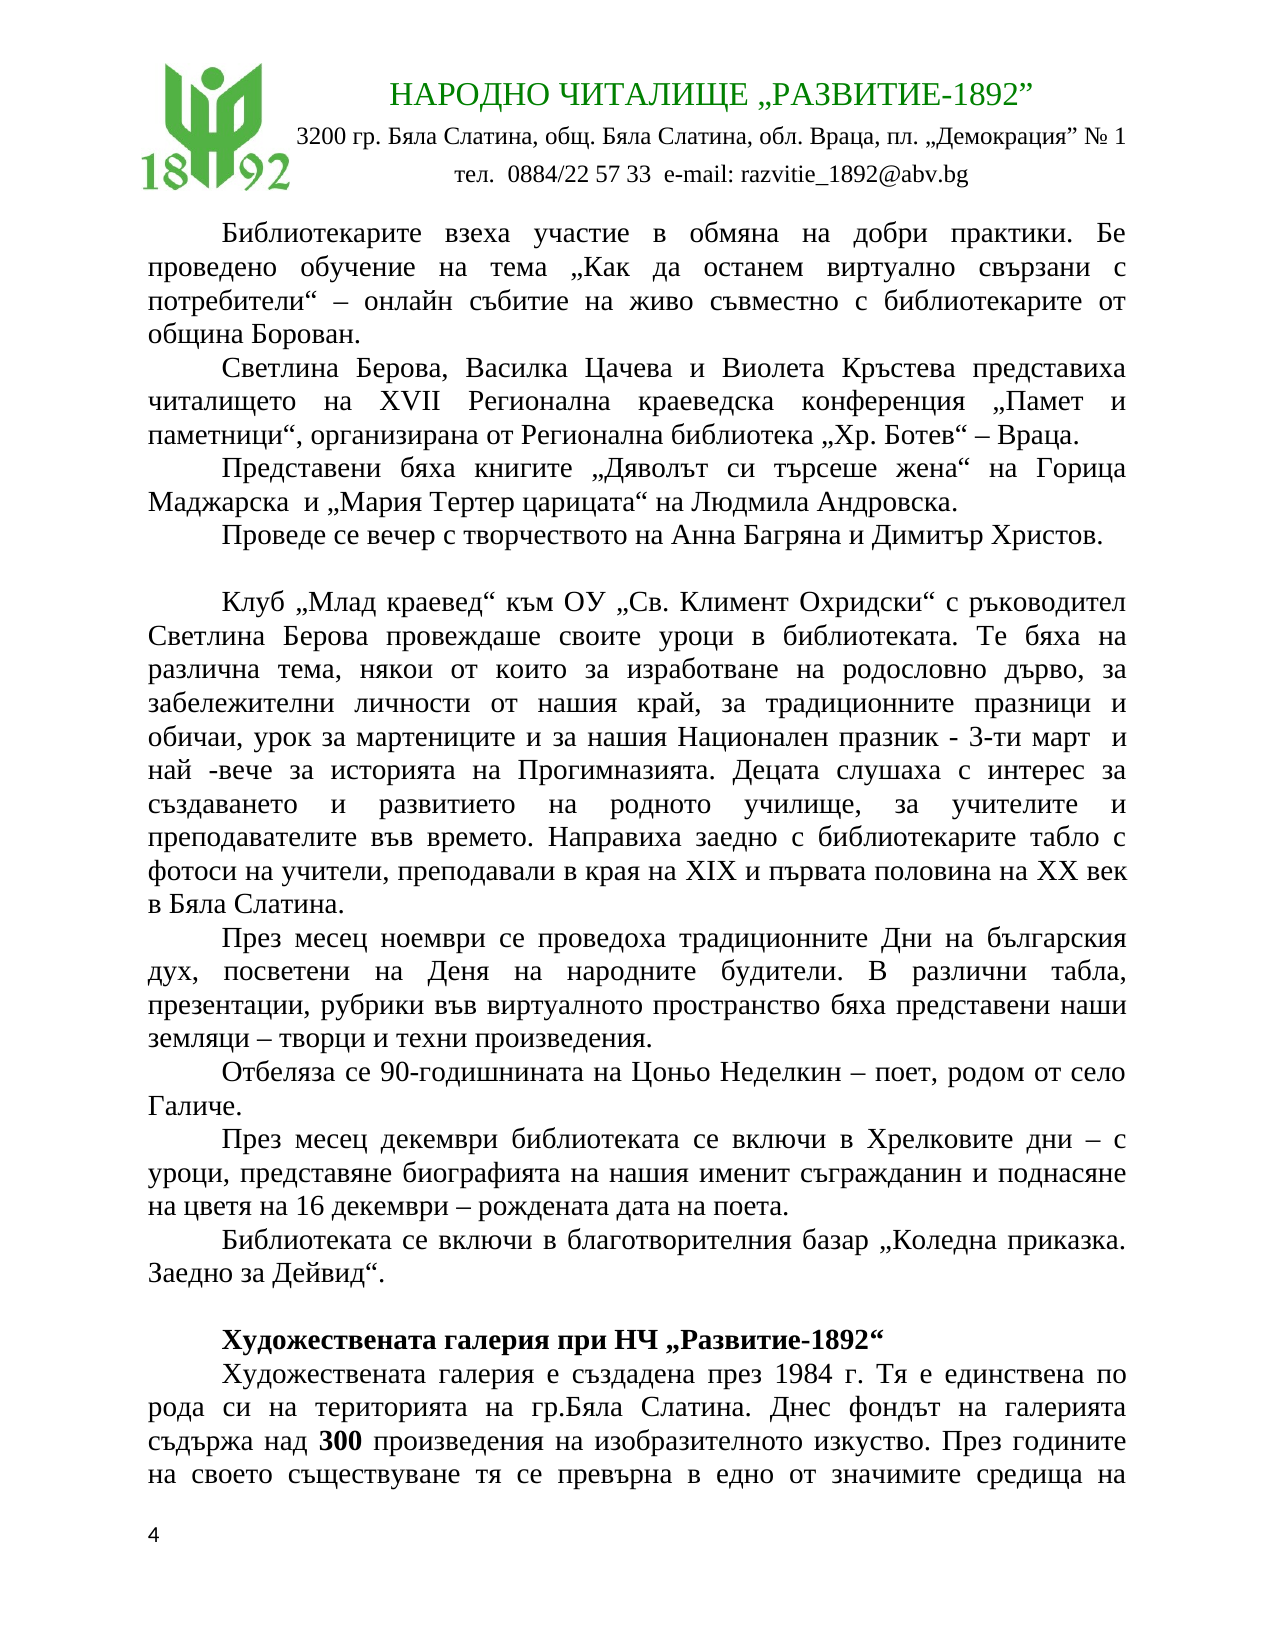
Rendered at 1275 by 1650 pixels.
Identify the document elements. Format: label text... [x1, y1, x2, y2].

text Художествената галерия при НЧ „Развитие-1892“ [148, 1322, 1127, 1356]
text Библиотекарите взеха участие в обмяна на добри практики. Бе проведено обучение на тема „Как да останем виртуално свързани с потребители“ – онлайн събитие на живо съвместно с библиотекарите от община Борован. [148, 216, 1127, 350]
text През месец декември библиотеката се включи в Хрелковите дни – с уроци, представяне биографията на нашия именит съгражданин и поднасяне на цветя на 16 декември – рождената дата на поета. [148, 1121, 1127, 1222]
text Представени бяха книгите „Дяволът си търсеше жена“ на Горица Маджарска и „Мария Тертер царицата“ на Людмила Андровска. [148, 450, 1127, 517]
text Проведе се вечер с творчеството на Анна Багряна и Димитър Христов. [148, 517, 1127, 551]
text Светлина Берова, Василка Цачева и Виолета Кръстева представиха читалището на XVII Регионална краеведска конференция „Памет и паметници“, организирана от Регионална библиотека „Хр. Ботев“ – Враца. [148, 350, 1127, 450]
text Клуб „Млад краевед“ към ОУ „Св. Климент Охридски“ с ръководител Светлина Берова провеждаше своите уроци в библиотеката. Те бяха на различна тема, някои от които за изработване на родословно дърво, за забележителни личности от нашия край, за традиционните празници и обичаи, урок за мартениците и за нашия Национален празник - 3-ти март и най -вече за историята на Прогимназията. Децата слушаха с интерес за създаването и развитието на родното училище, за учителите и преподавателите във времето. Направиха заедно с библиотекарите табло с фотоси на учители, преподавали в края на XIX и първата половина на XX век в Бяла Слатина. [148, 584, 1127, 920]
text Отбеляза се 90-годишнината на Цоньо Неделкин – поет, родом от село Галиче. [148, 1054, 1127, 1121]
picture [141, 63, 290, 191]
text Библиотеката се включи в благотворителния базар „Коледна приказка. Заедно за Дейвид“. [148, 1222, 1127, 1289]
text През месец ноември се проведоха традиционните Дни на българския дух, посветени на Деня на народните будители. В различни табла, презентации, рубрики във виртуалното пространство бяха представени наши земляци – творци и техни произведения. [148, 920, 1127, 1054]
